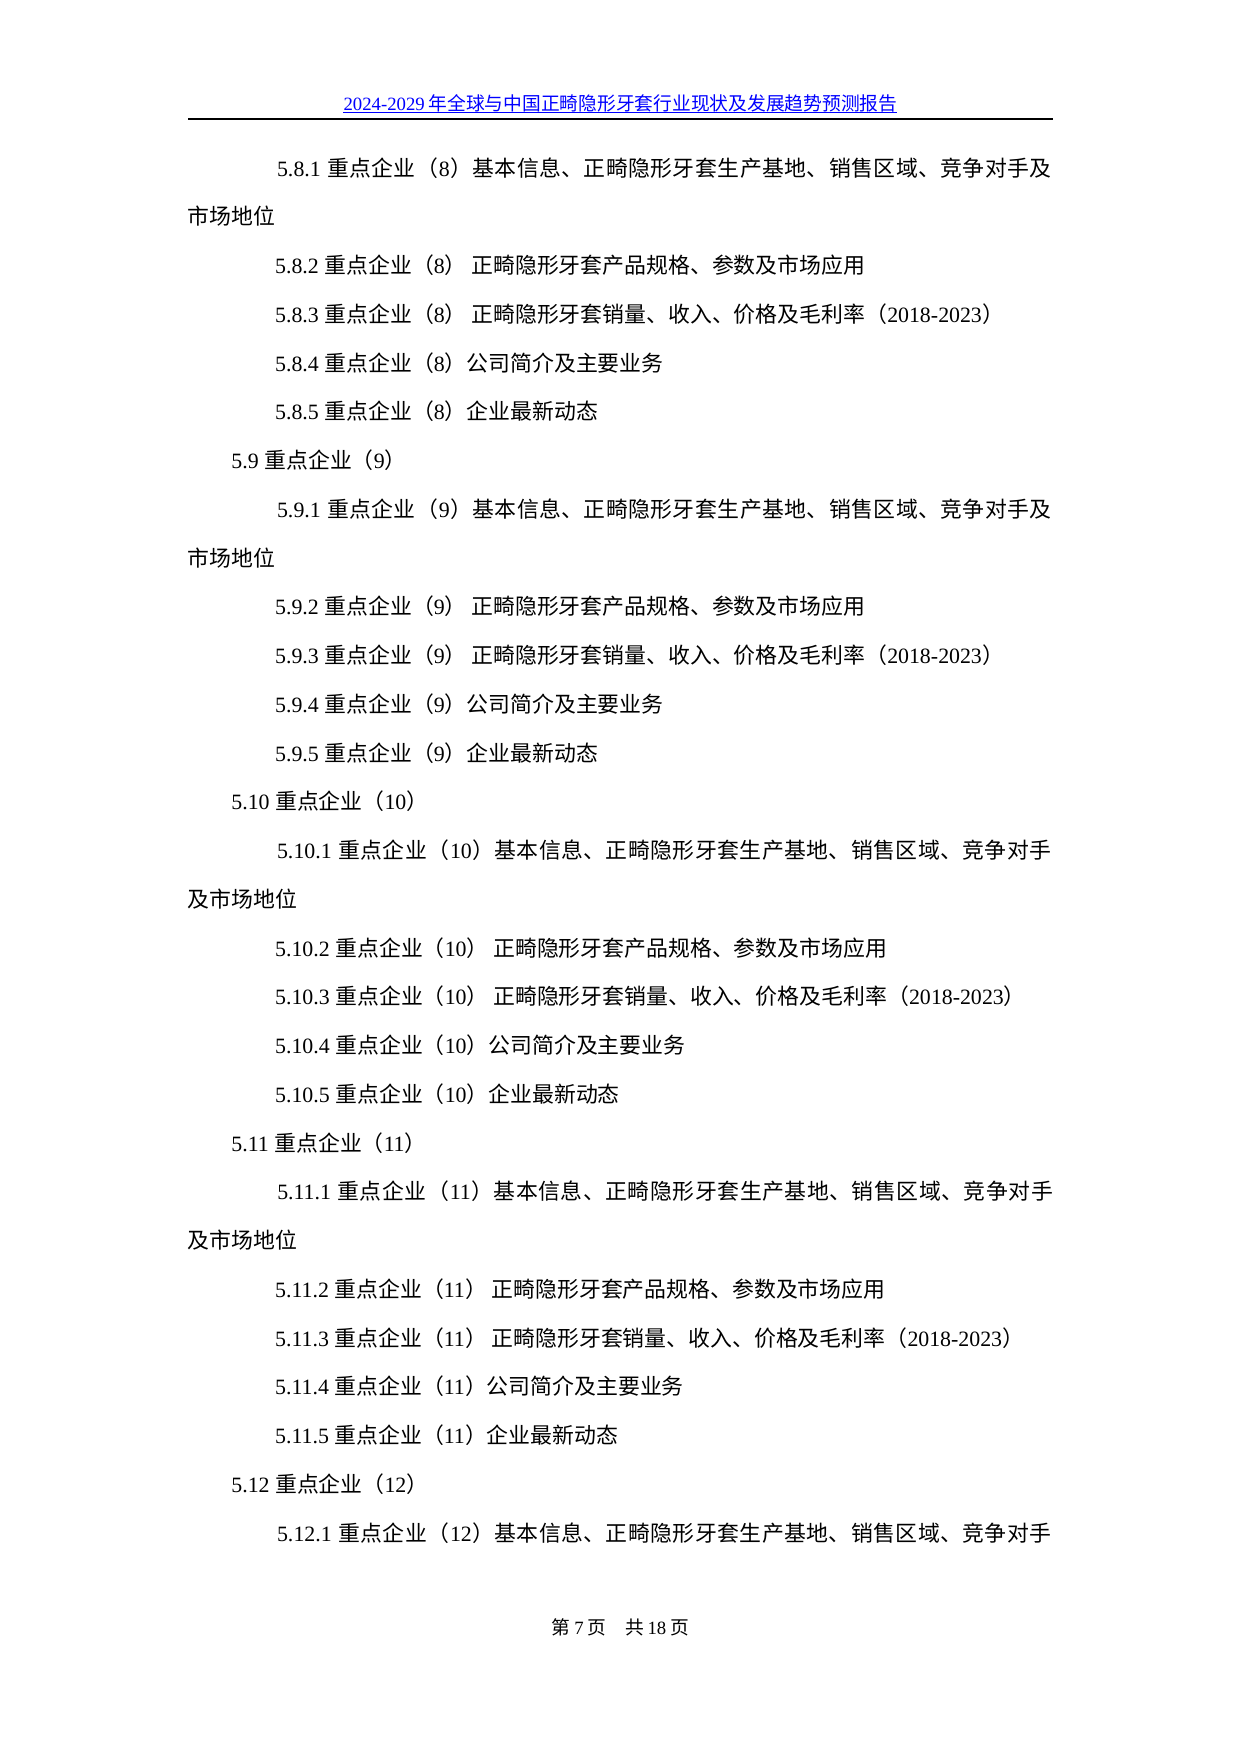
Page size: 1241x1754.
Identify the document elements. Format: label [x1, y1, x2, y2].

text [187, 150, 1053, 1548]
